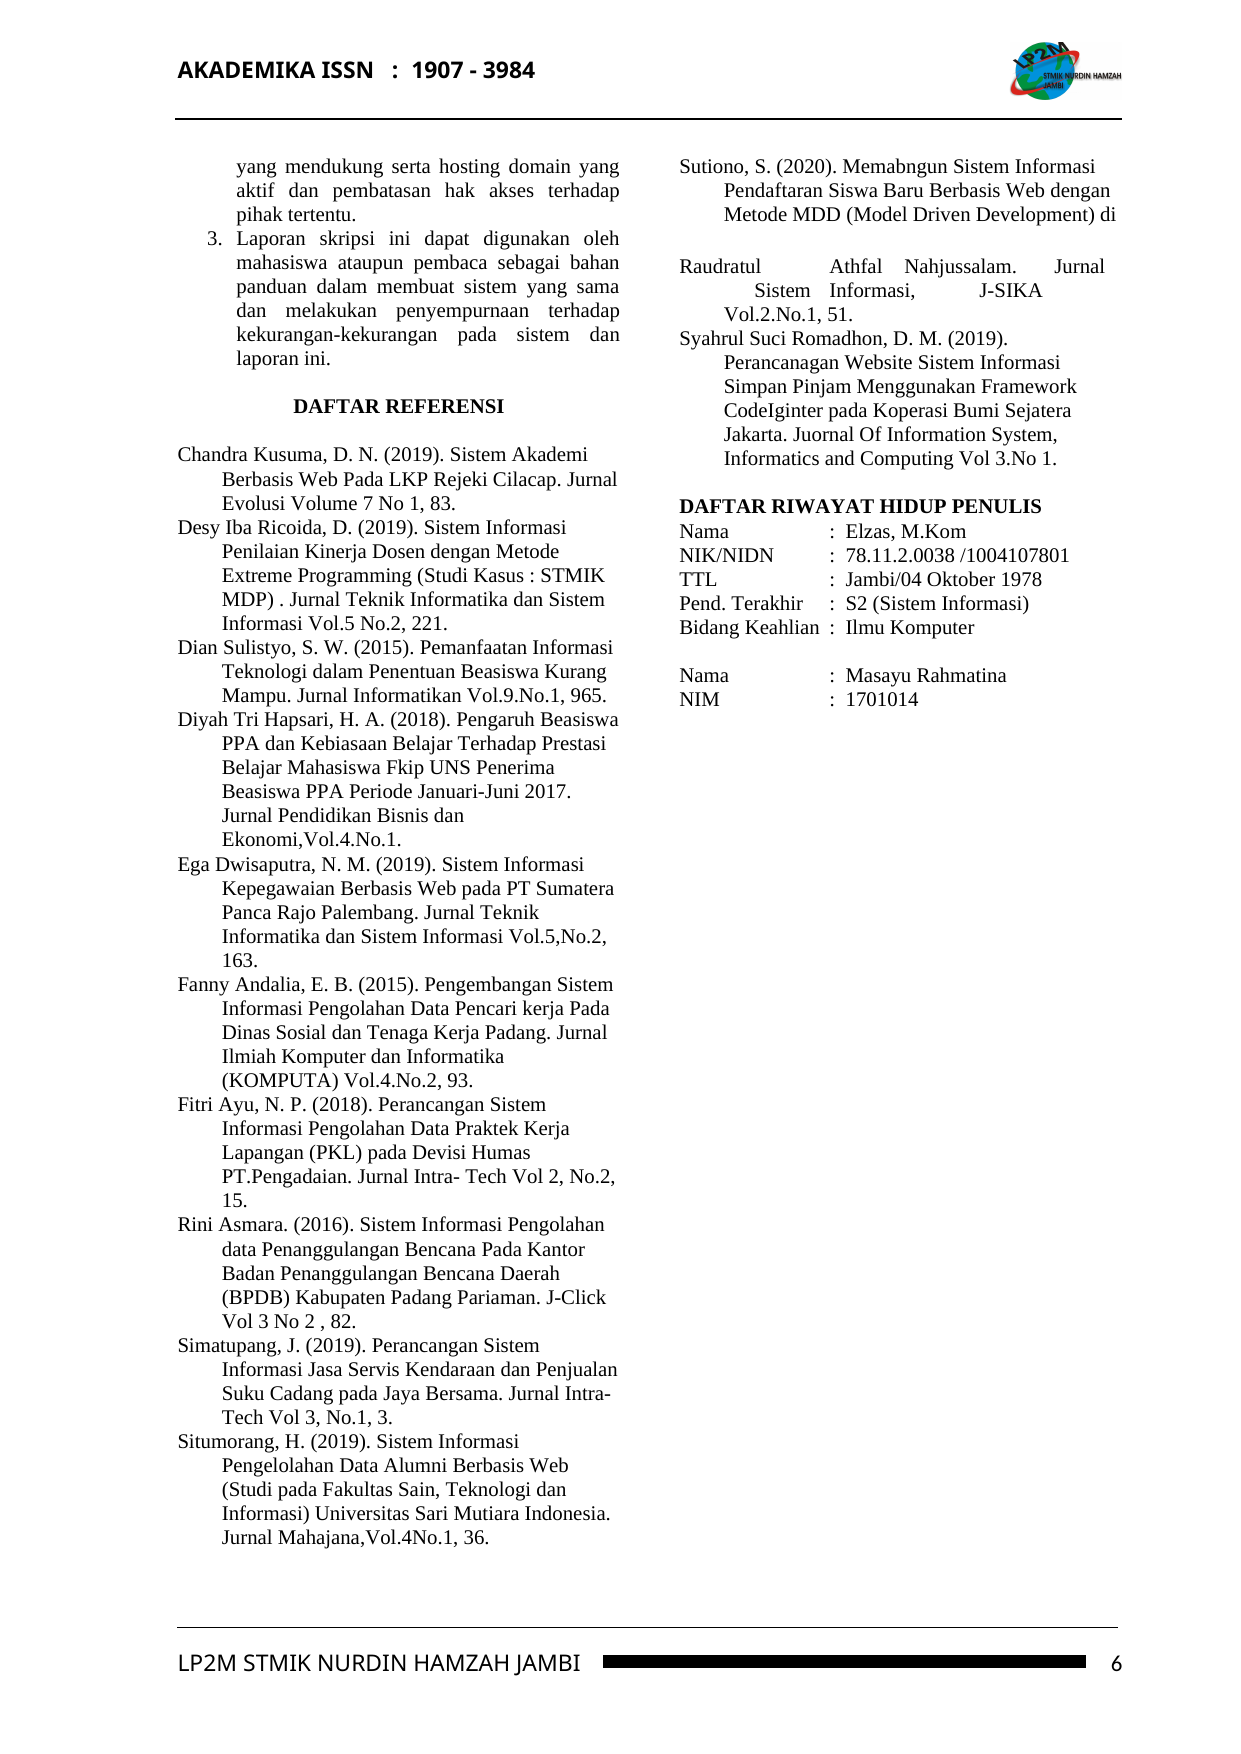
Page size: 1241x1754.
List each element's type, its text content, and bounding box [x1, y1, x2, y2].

text Syahrul Suci Romadhon, D. M. (2019). Perancanagan Website Sistem Informasi Simpan Pinjam Menggunakan Framework CodeIginter pada Koperasi Bumi Sejatera Jakarta. Juornal Of Information System, Informatics and Computing Vol 3.No 1. [679, 326, 1122, 470]
picture [1009, 42, 1053, 100]
list 3. Laporan skripsi ini dapat digunakan oleh mahasiswa ataupun pembaca sebagai bahan panduan dalam membuat sistem yang sama dan melakukan penyempurnaan terhadap kekurangan-kekurangan pada sistem dan laporan ini. [207, 226, 620, 370]
text Diyah Tri Hapsari, H. A. (2018). Pengaruh Beasiswa PPA dan Kebiasaan Belajar Terhadap Prestasi Belajar Mahasiswa Fkip UNS Penerima Beasiswa PPA Periode Januari-Juni 2017. Jurnal Pendidikan Bisnis dan Ekonomi,Vol.4.No.1. [177, 707, 620, 851]
text Fanny Andalia, E. B. (2015). Pengembangan Sistem Informasi Pengolahan Data Pencari kerja Pada Dinas Sosial dan Tenaga Kerja Padang. Jurnal Ilmiah Komputer dan Informatika (KOMPUTA) Vol.4.No.2, 93. [177, 972, 620, 1092]
text Desy Iba Ricoida, D. (2019). Sistem Informasi Penilaian Kinerja Dosen dengan Metode Extreme Programming (Studi Kasus : STMIK MDP) . Jurnal Teknik Informatika dan Sistem Informasi Vol.5 No.2, 221. [177, 514, 620, 635]
picture [1046, 82, 1062, 88]
text Nama : Masayu Rahmatina [679, 663, 1122, 687]
text Rini Asmara. (2016). Sistem Informasi Pengolahan data Penanggulangan Bencana Pada Kantor Badan Penanggulangan Bencana Daerah (BPDB) Kabupaten Padang Pariaman. J-Click Vol 3 No 2 , 82. [177, 1212, 620, 1333]
text Pend. Terakhir : S2 (Sistem Informasi) [679, 591, 1122, 615]
list DAFTAR RIWAYAT HIDUP PENULIS [679, 494, 1122, 518]
text Raudratul Athfal Nahjussalam. Jurnal Sistem Informasi, J-SIKA Vol.2.No.1, 51. [679, 254, 1122, 326]
text Simatupang, J. (2019). Perancangan Sistem Informasi Jasa Servis Kendaraan dan Penjualan Suku Cadang pada Jaya Bersama. Jurnal Intra-Tech Vol 3, No.1, 3. [177, 1333, 620, 1429]
text Ega Dwisaputra, N. M. (2019). Sistem Informasi Kepegawaian Berbasis Web pada PT Sumatera Panca Rajo Palembang. Jurnal Teknik Informatika dan Sistem Informasi Vol.5,No.2, 163. [177, 851, 620, 972]
text Fitri Ayu, N. P. (2018). Perancangan Sistem Informasi Pengolahan Data Praktek Kerja Lapangan (PKL) pada Devisi Humas PT.Pengadaian. Jurnal Intra- Tech Vol 2, No.2, 15. [177, 1092, 620, 1212]
text TTL : Jambi/04 Oktober 1978 [679, 567, 1122, 591]
picture [1053, 42, 1123, 100]
text NIM : 1701014 [679, 687, 1122, 711]
text Nama : Elzas, M.Kom [679, 518, 1122, 543]
text Bidang Keahlian : Ilmu Komputer [679, 615, 1122, 639]
text Dian Sulistyo, S. W. (2015). Pemanfaatan Informasi Teknologi dalam Penentuan Beasiswa Kurang Mampu. Jurnal Informatikan Vol.9.No.1, 965. [177, 635, 620, 707]
text Situmorang, H. (2019). Sistem Informasi Pengelolahan Data Alumni Berbasis Web (Studi pada Fakultas Sain, Teknologi dan Informasi) Universitas Sari Mutiara Indonesia. Jurnal Mahajana,Vol.4No.1, 36. [177, 1429, 620, 1549]
text Chandra Kusuma, D. N. (2019). Sistem Akademi Berbasis Web Pada LKP Rejeki Cilacap. Jurnal Evolusi Volume 7 No 1, 83. [177, 442, 620, 514]
text NIK/NIDN : 78.11.2.0038 /1004107801 [679, 543, 1122, 567]
list DAFTAR REFERENSI [177, 394, 620, 418]
text Sutiono, S. (2020). Memabngun Sistem Informasi Pendaftaran Siswa Baru Berbasis Web dengan Metode MDD (Model Driven Development) di [679, 154, 1122, 226]
